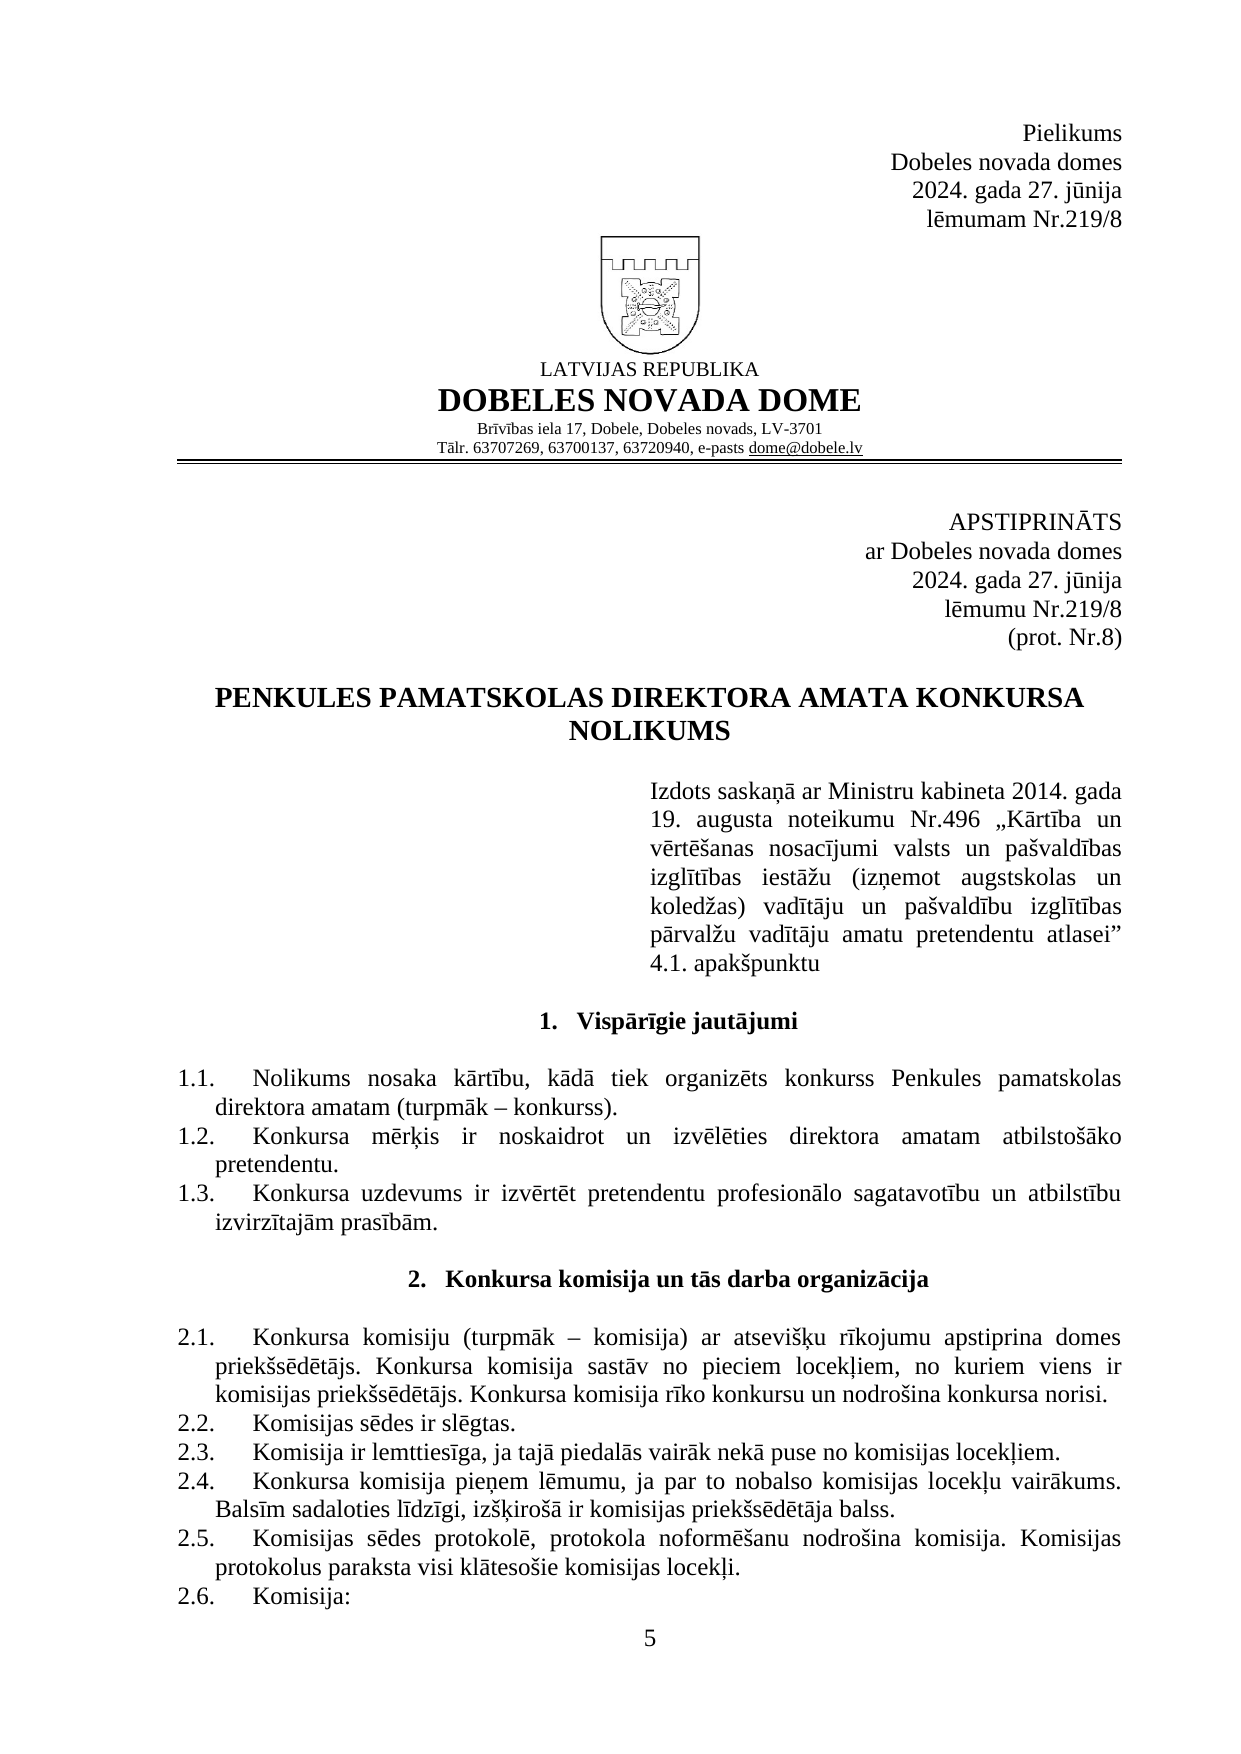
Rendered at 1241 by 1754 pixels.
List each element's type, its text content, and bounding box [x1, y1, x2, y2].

list Komisija ir lemttiesīga, ja tajā piedalās vairāk nekā puse no komisijas locekļiem. [177, 1437, 1122, 1466]
text Brīvības iela 17, Dobele, Dobeles novads, LV-3701 [177, 419, 1122, 438]
text 2024. gada 27. jūnija [177, 565, 1122, 594]
list Komisijas sēdes protokolē, protokola noformēšanu nodrošina komisija. Komisijas protokolus paraksta visi klātesošie komisijas locekļi. [177, 1523, 1122, 1581]
picture [597, 233, 703, 357]
text (prot. Nr.8) [177, 622, 1122, 651]
list Komisija: [177, 1581, 1122, 1609]
text Tālr. 63707269, 63700137, 63720940, e-pasts dome@dobele.lv [177, 438, 1122, 459]
text LATVIJAS REPUBLIKA [177, 357, 1122, 381]
list Konkursa komisija pieņem lēmumu, ja par to nobalso komisijas locekļu vairākums. Balsīm sadaloties līdzīgi, izšķirošā ir komisijas priekšsēdētāja balss. [177, 1466, 1122, 1523]
text DOBELES NOVADA DOME [177, 381, 1122, 419]
text 2024. gada 27. jūnija [177, 176, 1122, 204]
text Pielikums [177, 118, 1122, 147]
list Komisijas sēdes ir slēgtas. [177, 1408, 1122, 1437]
text ar Dobeles novada domes [177, 536, 1122, 565]
list Konkursa mērķis ir noskaidrot un izvēlēties direktora amatam atbilstošāko pretendentu. [177, 1121, 1122, 1178]
text lēmumam Nr.219/8 [177, 204, 1122, 233]
text penkules PAMATSKOLAS DIREKTORA amata konkursa nolikums [177, 680, 1122, 747]
list Konkursa komisiju (turpmāk – komisija) ar atsevišķu rīkojumu apstiprina domes priekšsēdētājs. Konkursa komisija sastāv no pieciem locekļiem, no kuriem viens ir komisijas priekšsēdētājs. Konkursa komisija rīko konkursu un nodrošina konkursa norisi. [177, 1322, 1122, 1408]
list Konkursa komisija un tās darba organizācija [215, 1264, 1122, 1293]
text Izdots saskaņā ar Ministru kabineta 2014. gada 19. augusta noteikumu Nr.496 „Kārtība un vērtēšanas nosacījumi valsts un pašvaldības izglītības iestāžu (izņemot augstskolas un koledžas) vadītāju un pašvaldību izglītības pārvalžu vadītāju amatu pretendentu atlasei” 4.1. apakšpunktu [650, 776, 1122, 977]
text APSTIPRINĀTS [177, 507, 1122, 536]
list Konkursa uzdevums ir izvērtēt pretendentu profesionālo sagatavotību un atbilstību izvirzītajām prasībām. [177, 1178, 1122, 1236]
text lēmumu Nr.219/8 [177, 594, 1122, 622]
list Nolikums nosaka kārtību, kādā tiek organizēts konkurss Penkules pamatskolas direktora amatam (turpmāk – konkurss). [177, 1063, 1122, 1121]
list Vispārīgie jautājumi [215, 1006, 1122, 1034]
text Dobeles novada domes [177, 147, 1122, 176]
